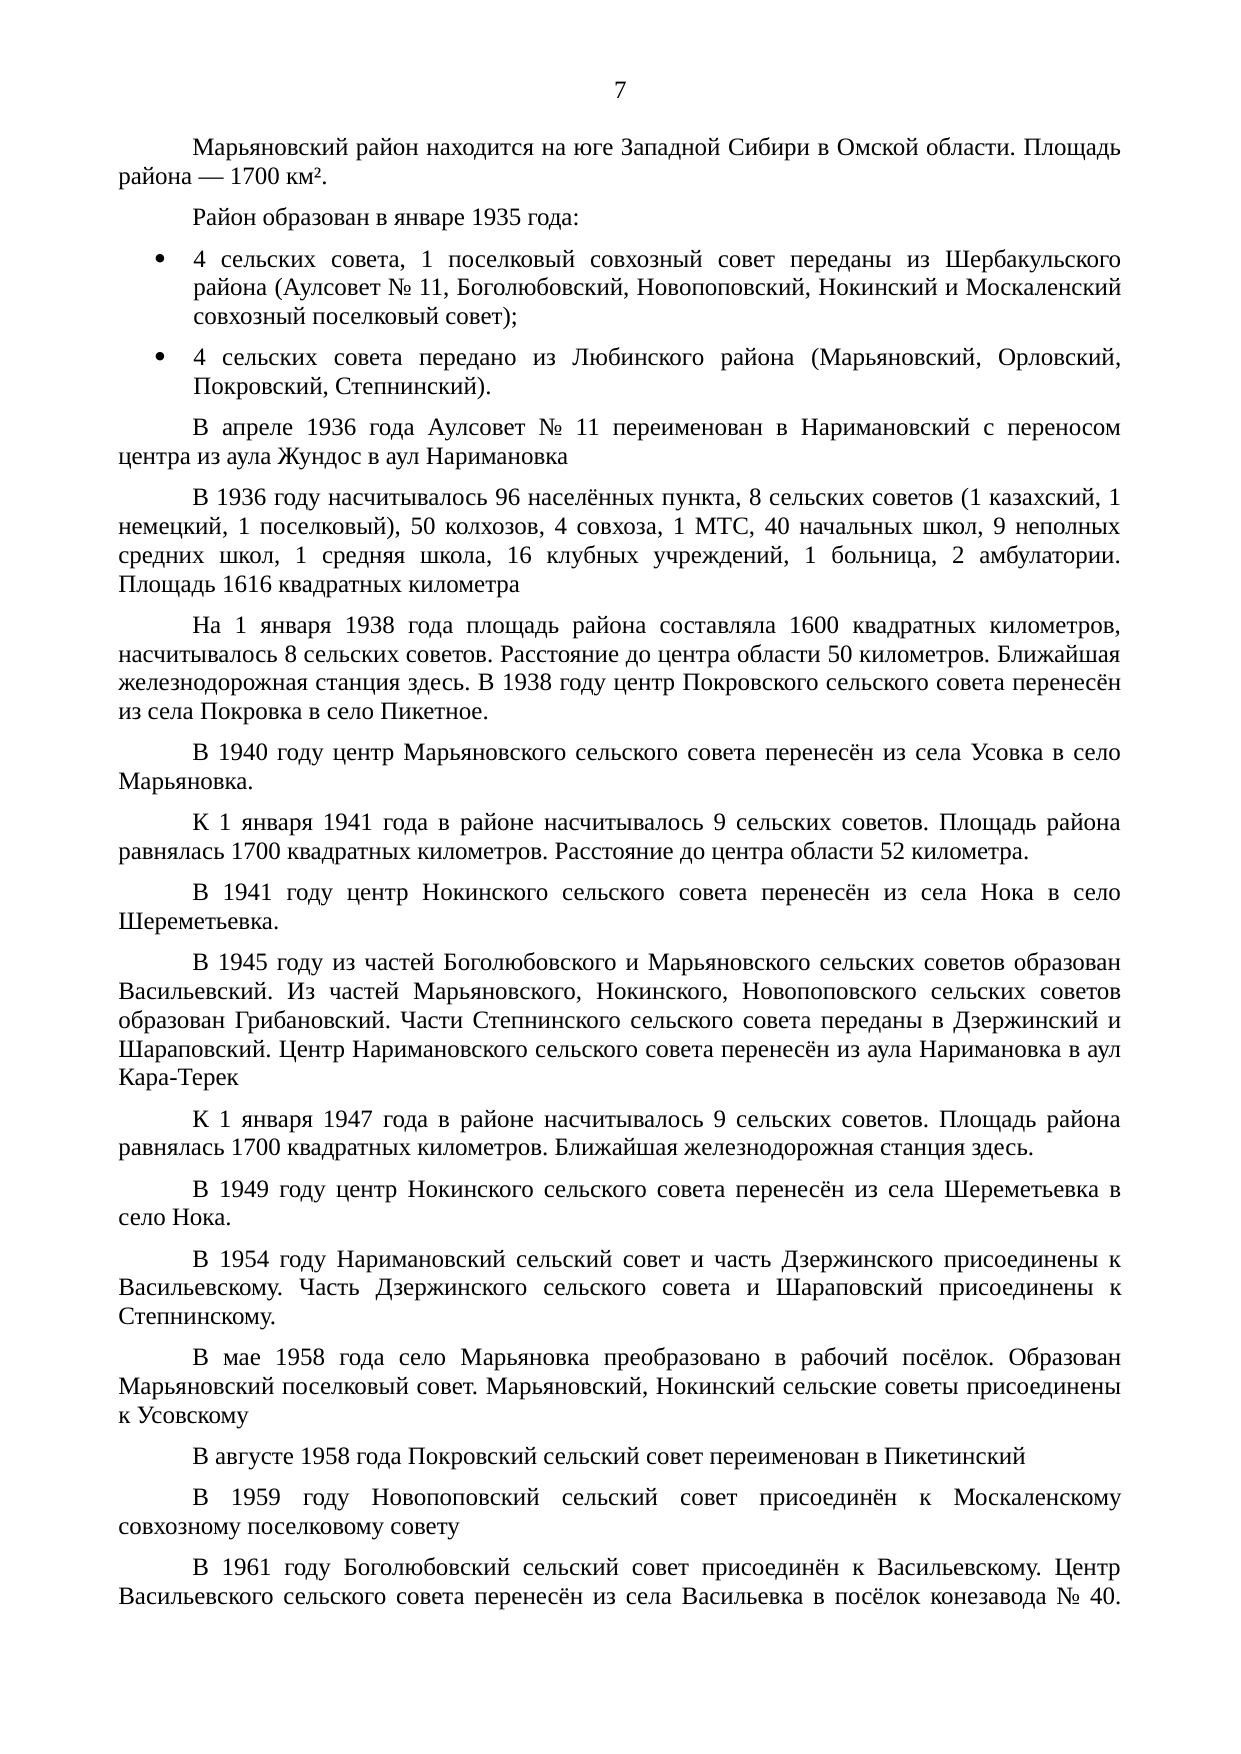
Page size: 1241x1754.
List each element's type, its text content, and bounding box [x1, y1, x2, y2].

text В 1954 году Наримановский сельский совет и часть Дзержинского присоединены к Васильевскому. Часть Дзержинского сельского совета и Шараповский присоединены к Степнинскому. [118, 1244, 1122, 1330]
text К 1 января 1941 года в районе насчитывалось 9 сельских советов. Площадь района равнялась 1700 квадратных километров. Расстояние до центра области 52 километра. [118, 807, 1122, 865]
text В 1945 году из частей Боголюбовского и Марьяновского сельских советов образован Васильевский. Из частей Марьяновского, Нокинского, Новопоповского сельских советов образован Грибановский. Части Степнинского сельского совета переданы в Дзержинский и Шараповский. Центр Наримановского сельского совета перенесён из аула Наримановка в аул Кара-Терек [118, 947, 1122, 1091]
text В апреле 1936 года Аулсовет № 11 переименован в Наримановский с переносом центра из аула Жундос в аул Наримановка [118, 412, 1122, 470]
list 4 сельских совета, 1 поселковый совхозный совет переданы из Шербакульского района (Аулсовет № 11, Боголюбовский, Новопоповский, Нокинский и Москаленский совхозный поселковый совет); [156, 244, 1122, 330]
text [118, 1552, 1122, 1610]
text В 1949 году центр Нокинского сельского совета перенесён из села Шереметьевка в село Нока. [118, 1174, 1122, 1231]
text На 1 января 1938 года площадь района составляла 1600 квадратных километров, насчитывалось 8 сельских советов. Расстояние до центра области 50 километров. Ближайшая железнодорожная станция здесь. В 1938 году центр Покровского сельского совета перенесён из села Покровка в село Пикетное. [118, 610, 1122, 725]
text Марьяновский район находится на юге Западной Сибири в Омской области. Площадь района — 1700 км². [118, 132, 1122, 190]
text В мае 1958 года село Марьяновка преобразовано в рабочий посёлок. Образован Марьяновский поселковый совет. Марьяновский, Нокинский сельские советы присоединены к Усовскому [118, 1342, 1122, 1429]
text В 1940 году центр Марьяновского сельского совета перенесён из села Усовка в село Марьяновка. [118, 737, 1122, 795]
text В 1959 году Новопоповский сельский совет присоединён к Москаленскому совхозному поселковому совету [118, 1482, 1122, 1540]
list 4 сельских совета передано из Любинского района (Марьяновский, Орловский, Покровский, Степнинский). [156, 342, 1122, 400]
text В августе 1958 года Покровский сельский совет переименован в Пикетинский [118, 1441, 1122, 1470]
text В 1936 году насчитывалось 96 населённых пункта, 8 сельских советов (1 казахский, 1 немецкий, 1 поселковый), 50 колхозов, 4 совхоза, 1 МТС, 40 начальных школ, 9 неполных средних школ, 1 средняя школа, 16 клубных учреждений, 1 больница, 2 амбулатории. Площадь 1616 квадратных километра [118, 482, 1122, 597]
text К 1 января 1947 года в районе насчитывалось 9 сельских советов. Площадь района равнялась 1700 квадратных километров. Ближайшая железнодорожная станция здесь. [118, 1104, 1122, 1161]
text Район образован в январе 1935 года: [118, 202, 1122, 231]
text В 1941 году центр Нокинского сельского совета перенесён из села Нока в село Шереметьевка. [118, 877, 1122, 935]
